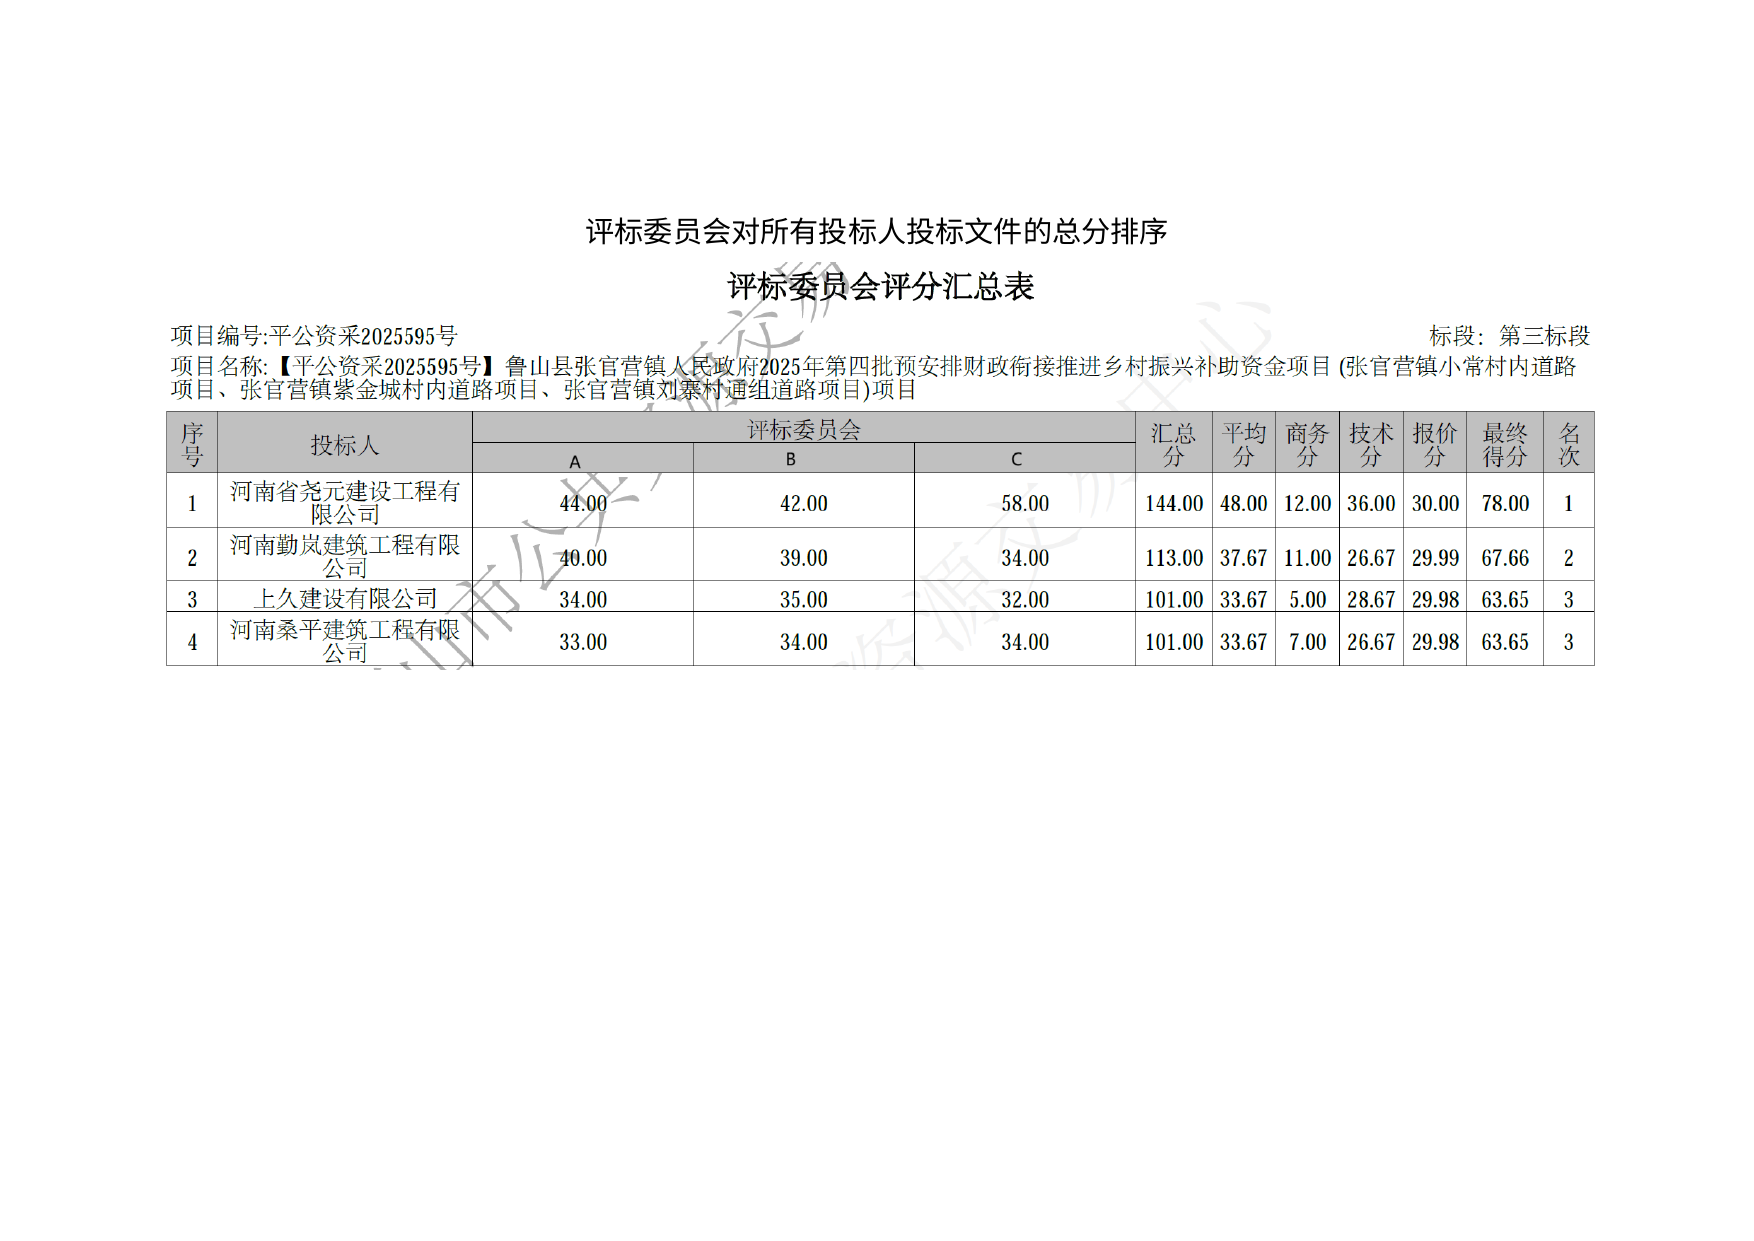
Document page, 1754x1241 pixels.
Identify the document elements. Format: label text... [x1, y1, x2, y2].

picture [151, 262, 1603, 670]
text 评标委员会对所有投标人投标文件的总分排序 [150, 198, 1604, 263]
